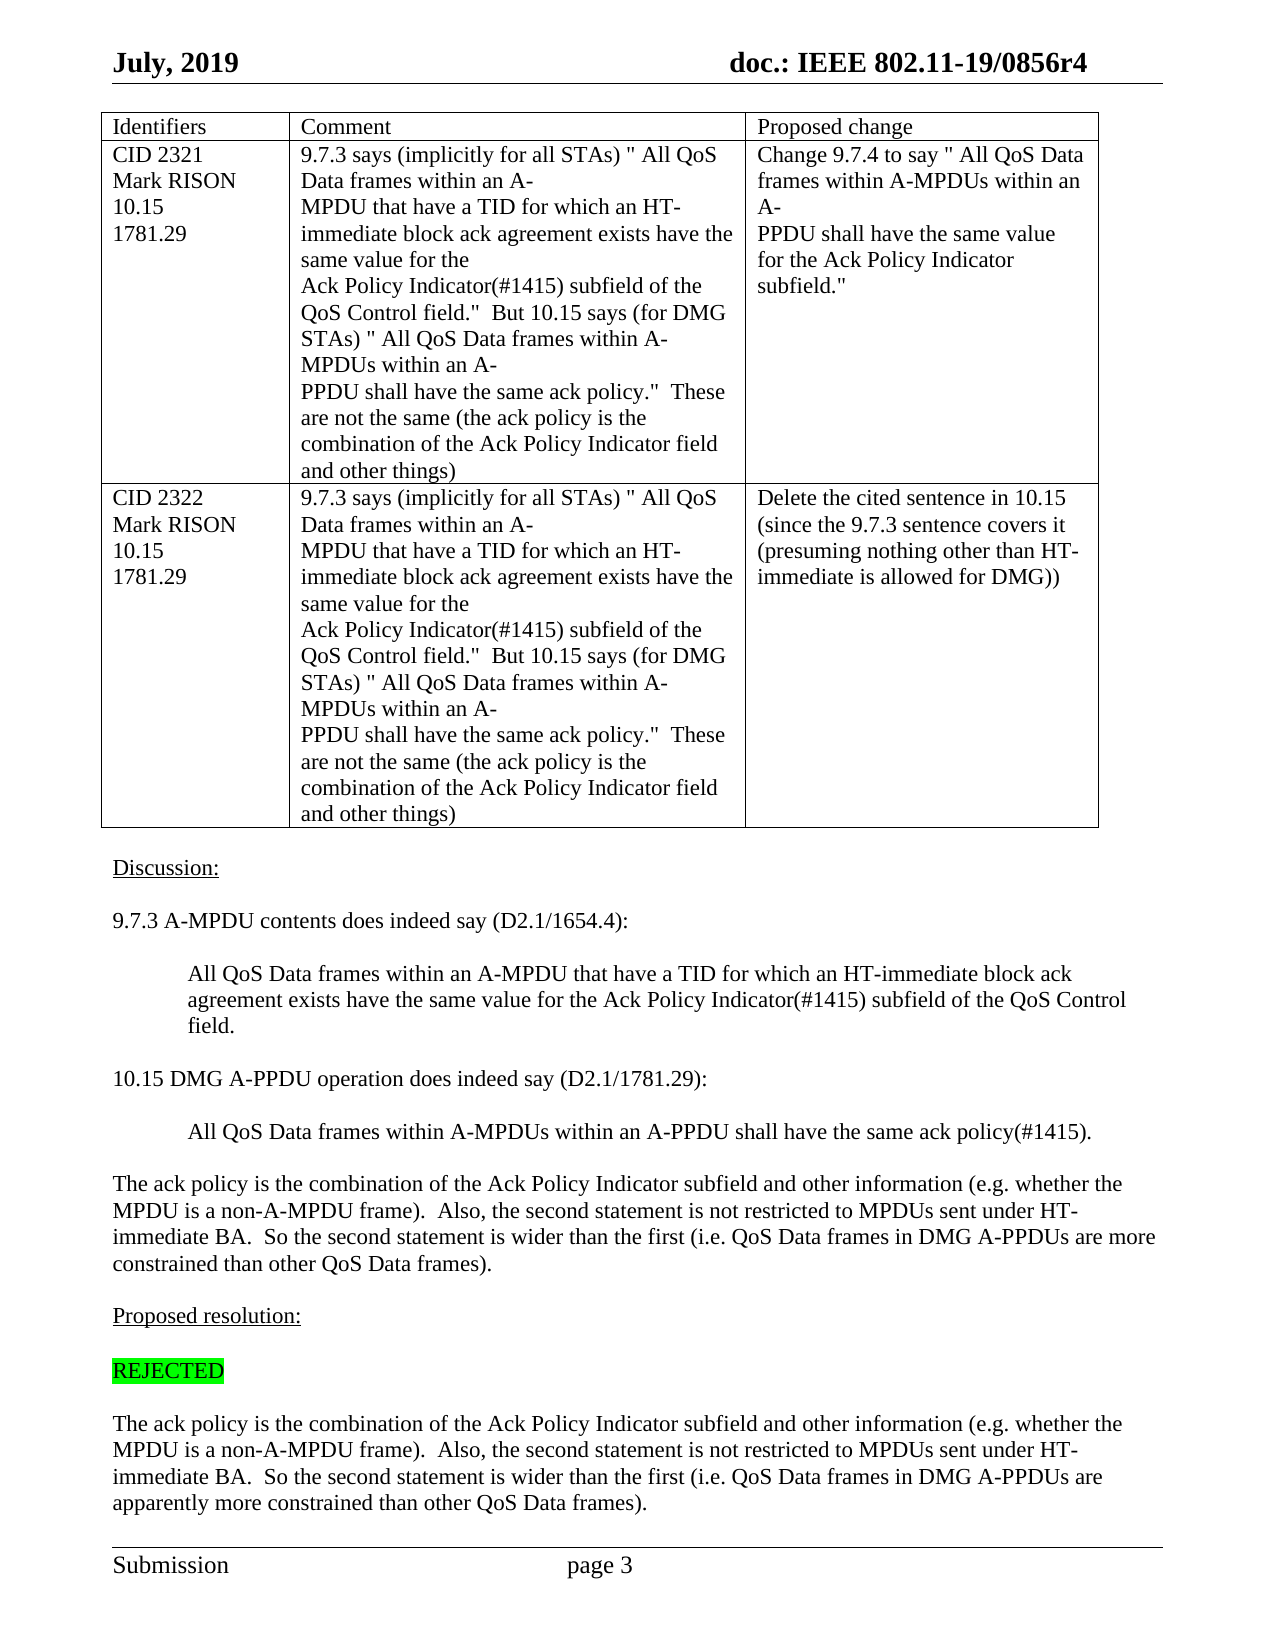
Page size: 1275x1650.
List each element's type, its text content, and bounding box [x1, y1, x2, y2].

table_cell Delete the cited sentence in 10.15 (since the 9.7.3 sentence covers it (presuming nothing other than HT-immediate is allowed for DMG)) [746, 484, 1098, 827]
text 9.7.3 A-MPDU contents does indeed say (D2.1/1654.4): [112, 907, 1163, 933]
table_header Comment [290, 113, 745, 139]
table_cell 9.7.3 says (implicitly for all STAs) " All QoS Data frames within an A- MPDU that have a TID for which an HT-immediate block ack agreement exists have the same value for the Ack Policy Indicator(#1415) subfield of the QoS Control field." But 10.15 says (for DMG STAs) " All QoS Data frames within A-MPDUs within an A- PPDU shall have the same ack policy." These are not the same (the ack policy is the combination of the Ack Policy Indicator field and other things) [290, 141, 745, 483]
text REJECTED [112, 1357, 1163, 1384]
text All QoS Data frames within A-MPDUs within an A-PPDU shall have the same ack policy(#1415). [112, 1118, 1163, 1144]
text 10.15 DMG A-PPDU operation does indeed say (D2.1/1781.29): [112, 1065, 1163, 1091]
table_header Proposed change [746, 113, 1098, 139]
text Proposed resolution: [112, 1302, 1163, 1329]
table_cell 9.7.3 says (implicitly for all STAs) " All QoS Data frames within an A- MPDU that have a TID for which an HT-immediate block ack agreement exists have the same value for the Ack Policy Indicator(#1415) subfield of the QoS Control field." But 10.15 says (for DMG STAs) " All QoS Data frames within A-MPDUs within an A- PPDU shall have the same ack policy." These are not the same (the ack policy is the combination of the Ack Policy Indicator field and other things) [290, 484, 745, 827]
table_header Identifiers [102, 113, 289, 139]
table_cell CID 2321 Mark RISON 10.15 1781.29 [102, 141, 289, 483]
table_cell Change 9.7.4 to say " All QoS Data frames within A-MPDUs within an A- PPDU shall have the same value for the Ack Policy Indicator subfield." [746, 141, 1098, 483]
table_cell CID 2322 Mark RISON 10.15 1781.29 [102, 484, 289, 827]
text All QoS Data frames within an A-MPDU that have a TID for which an HT-immediate block ack agreement exists have the same value for the Ack Policy Indicator(#1415) subfield of the QoS Control field. [187, 960, 1163, 1039]
text The ack policy is the combination of the Ack Policy Indicator subfield and other information (e.g. whether the MPDU is a non-A-MPDU frame). Also, the second statement is not restricted to MPDUs sent under HT-immediate BA. So the second statement is wider than the first (i.e. QoS Data frames in DMG A-PPDUs are apparently more constrained than other QoS Data frames). [112, 1410, 1163, 1516]
text Discussion: [112, 854, 1163, 881]
text The ack policy is the combination of the Ack Policy Indicator subfield and other information (e.g. whether the MPDU is a non-A-MPDU frame). Also, the second statement is not restricted to MPDUs sent under HT-immediate BA. So the second statement is wider than the first (i.e. QoS Data frames in DMG A-PPDUs are more constrained than other QoS Data frames). [112, 1171, 1163, 1276]
